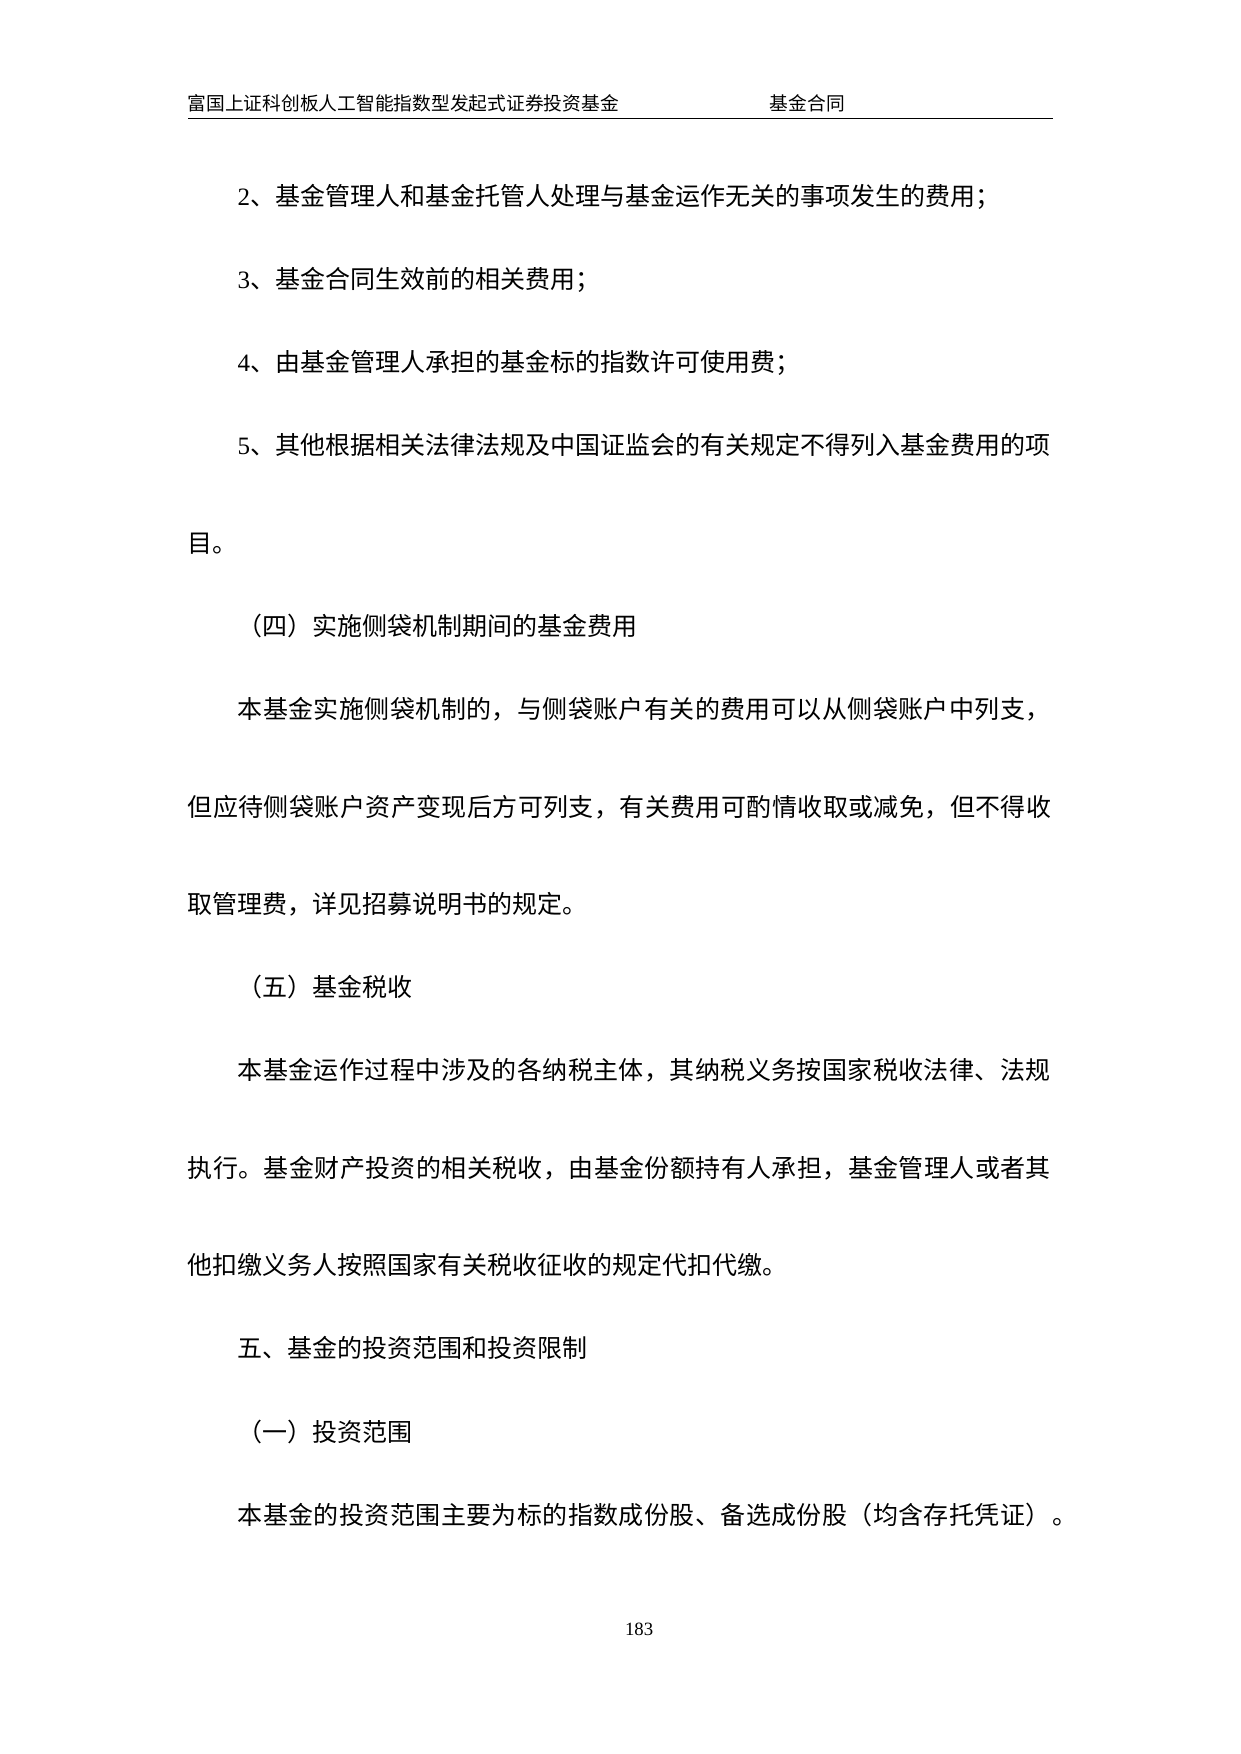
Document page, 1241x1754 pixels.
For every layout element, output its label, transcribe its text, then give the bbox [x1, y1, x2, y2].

text 本基金实施侧袋机制的，与侧袋账户有关的费用可以从侧袋账户中列支，但应待侧袋账户资产变现后方可列支，有关费用可酌情收取或减免，但不得收取管理费，详见招募说明书的规定。 [187, 675, 1053, 935]
text （四）实施侧袋机制期间的基金费用 [187, 592, 1053, 657]
text 五、基金的投资范围和投资限制 [187, 1314, 1053, 1379]
text 3、基金合同生效前的相关费用； [187, 245, 1053, 310]
text （五）基金税收 [187, 953, 1053, 1018]
text 4、由基金管理人承担的基金标的指数许可使用费； [187, 328, 1053, 393]
text 本基金运作过程中涉及的各纳税主体，其纳税义务按国家税收法律、法规执行。基金财产投资的相关税收，由基金份额持有人承担，基金管理人或者其他扣缴义务人按照国家有关税收征收的规定代扣代缴。 [187, 1036, 1053, 1296]
text （一）投资范围 [187, 1398, 1053, 1463]
text 2、基金管理人和基金托管人处理与基金运作无关的事项发生的费用； [187, 162, 1053, 227]
text 5、其他根据相关法律法规及中国证监会的有关规定不得列入基金费用的项目。 [187, 411, 1053, 574]
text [187, 1481, 1053, 1546]
